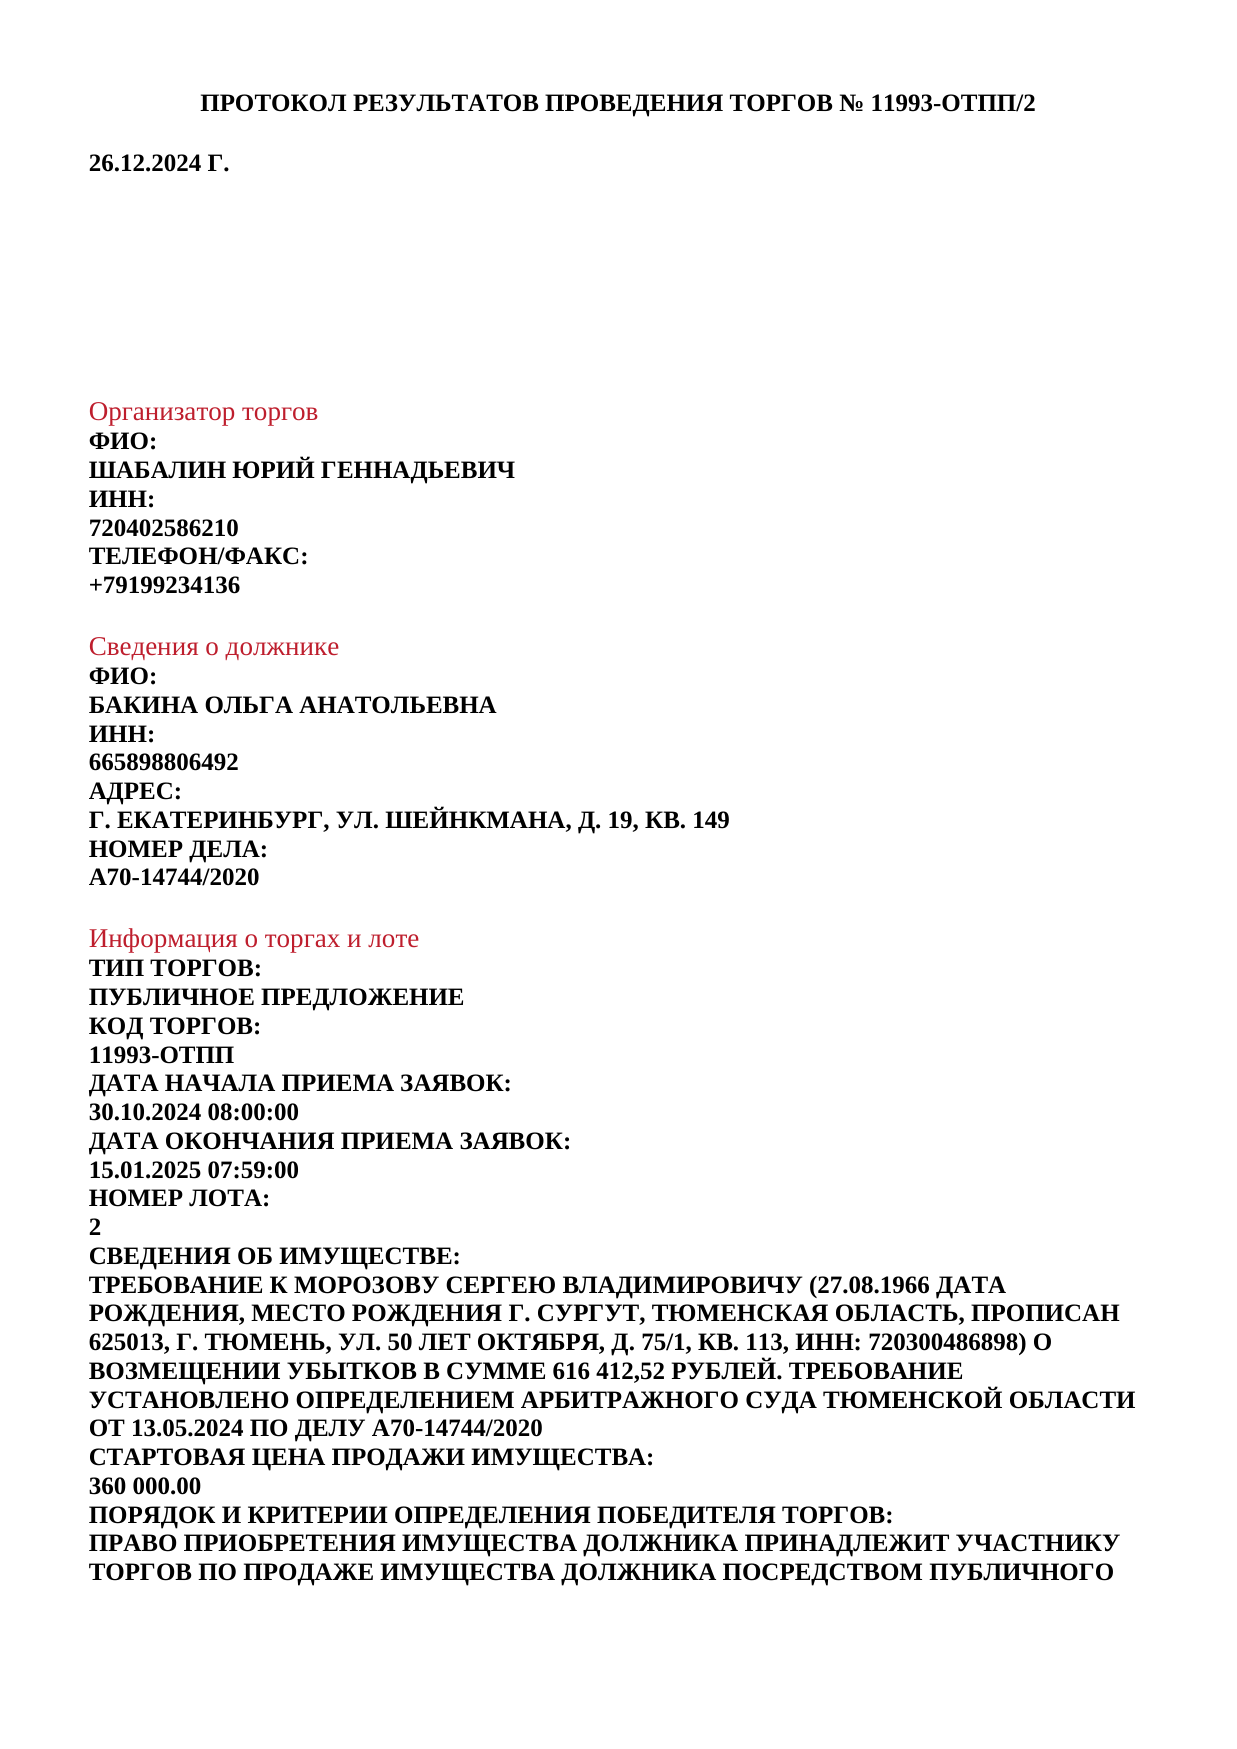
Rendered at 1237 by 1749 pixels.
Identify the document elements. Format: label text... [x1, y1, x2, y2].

text ПРОТОКОЛ РЕЗУЛЬТАТОВ ПРОВЕДЕНИЯ ТОРГОВ № 11993-ОТПП/2 [88, 88, 1148, 117]
